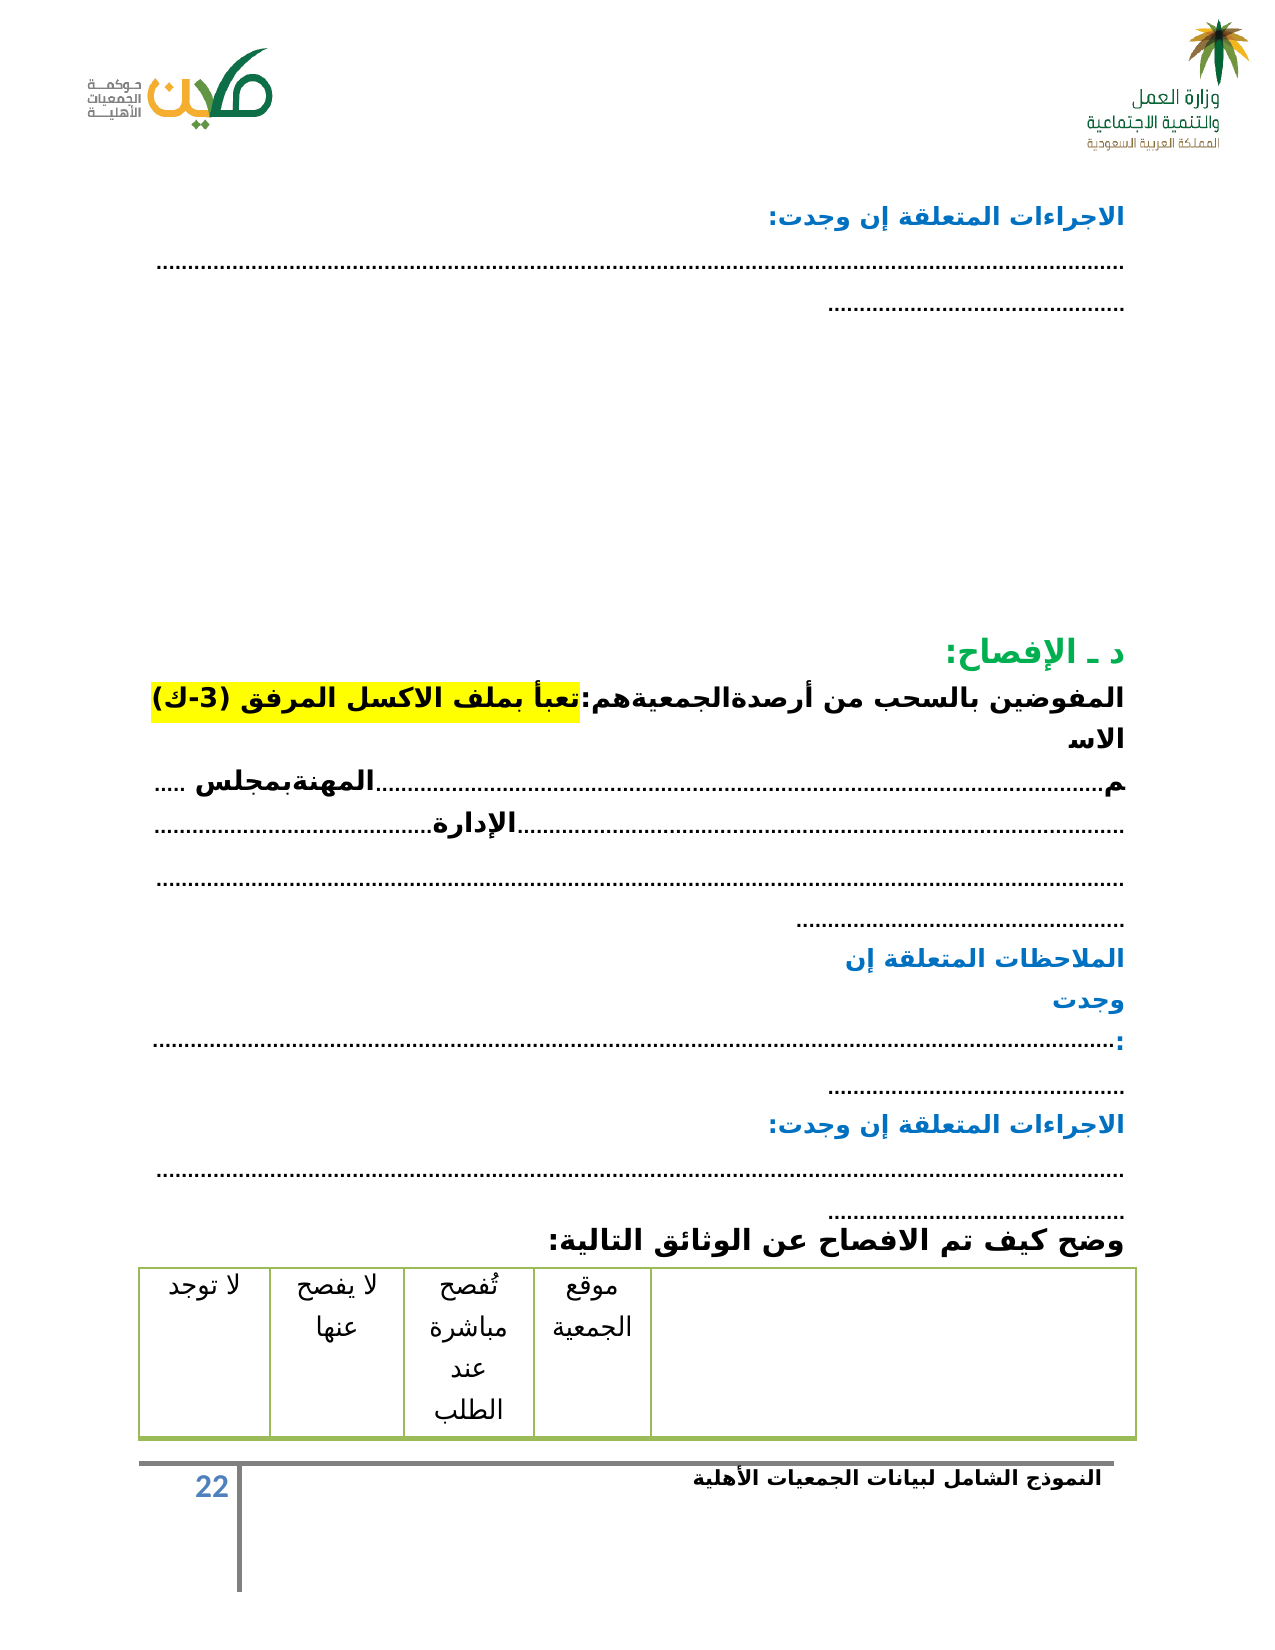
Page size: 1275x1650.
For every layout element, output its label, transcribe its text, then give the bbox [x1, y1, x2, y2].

table_header لا توجد [140, 1269, 269, 1436]
text الملاحظات المتعلقة إن وجدت:....................................................................................................................................................................................................... [150, 932, 1125, 1098]
table_header تُفصح مباشرة عند الطلب [405, 1269, 533, 1436]
text وضح كيف تم الافصاح عن الوثائق التالية: [150, 1223, 1125, 1267]
table_header [652, 1269, 1135, 1436]
text الاجراءات المتعلقة إن وجدت: ........................................................................................................................................................................................................ [150, 1098, 1125, 1223]
text المفوضين بالسحب من أرصدةالجمعيةهم:تعبأ بملف الاكسل المرفق (3-ك) [580, 682, 1125, 723]
text الاجراءات المتعلقة إن وجدت: ........................................................................................................................................................................................................ [150, 190, 1125, 315]
text الاسم...................................................................................................................المهنةبمجلس .....................................................................................................الإدارة......................................................................................................................................................................................................................................................... [150, 723, 1125, 932]
picture [0, 0, 1273, 166]
table_header موقع الجمعية [535, 1269, 650, 1436]
text د ـ الإفصاح: [150, 633, 1125, 682]
table_header لا يفصح عنها [271, 1269, 403, 1436]
